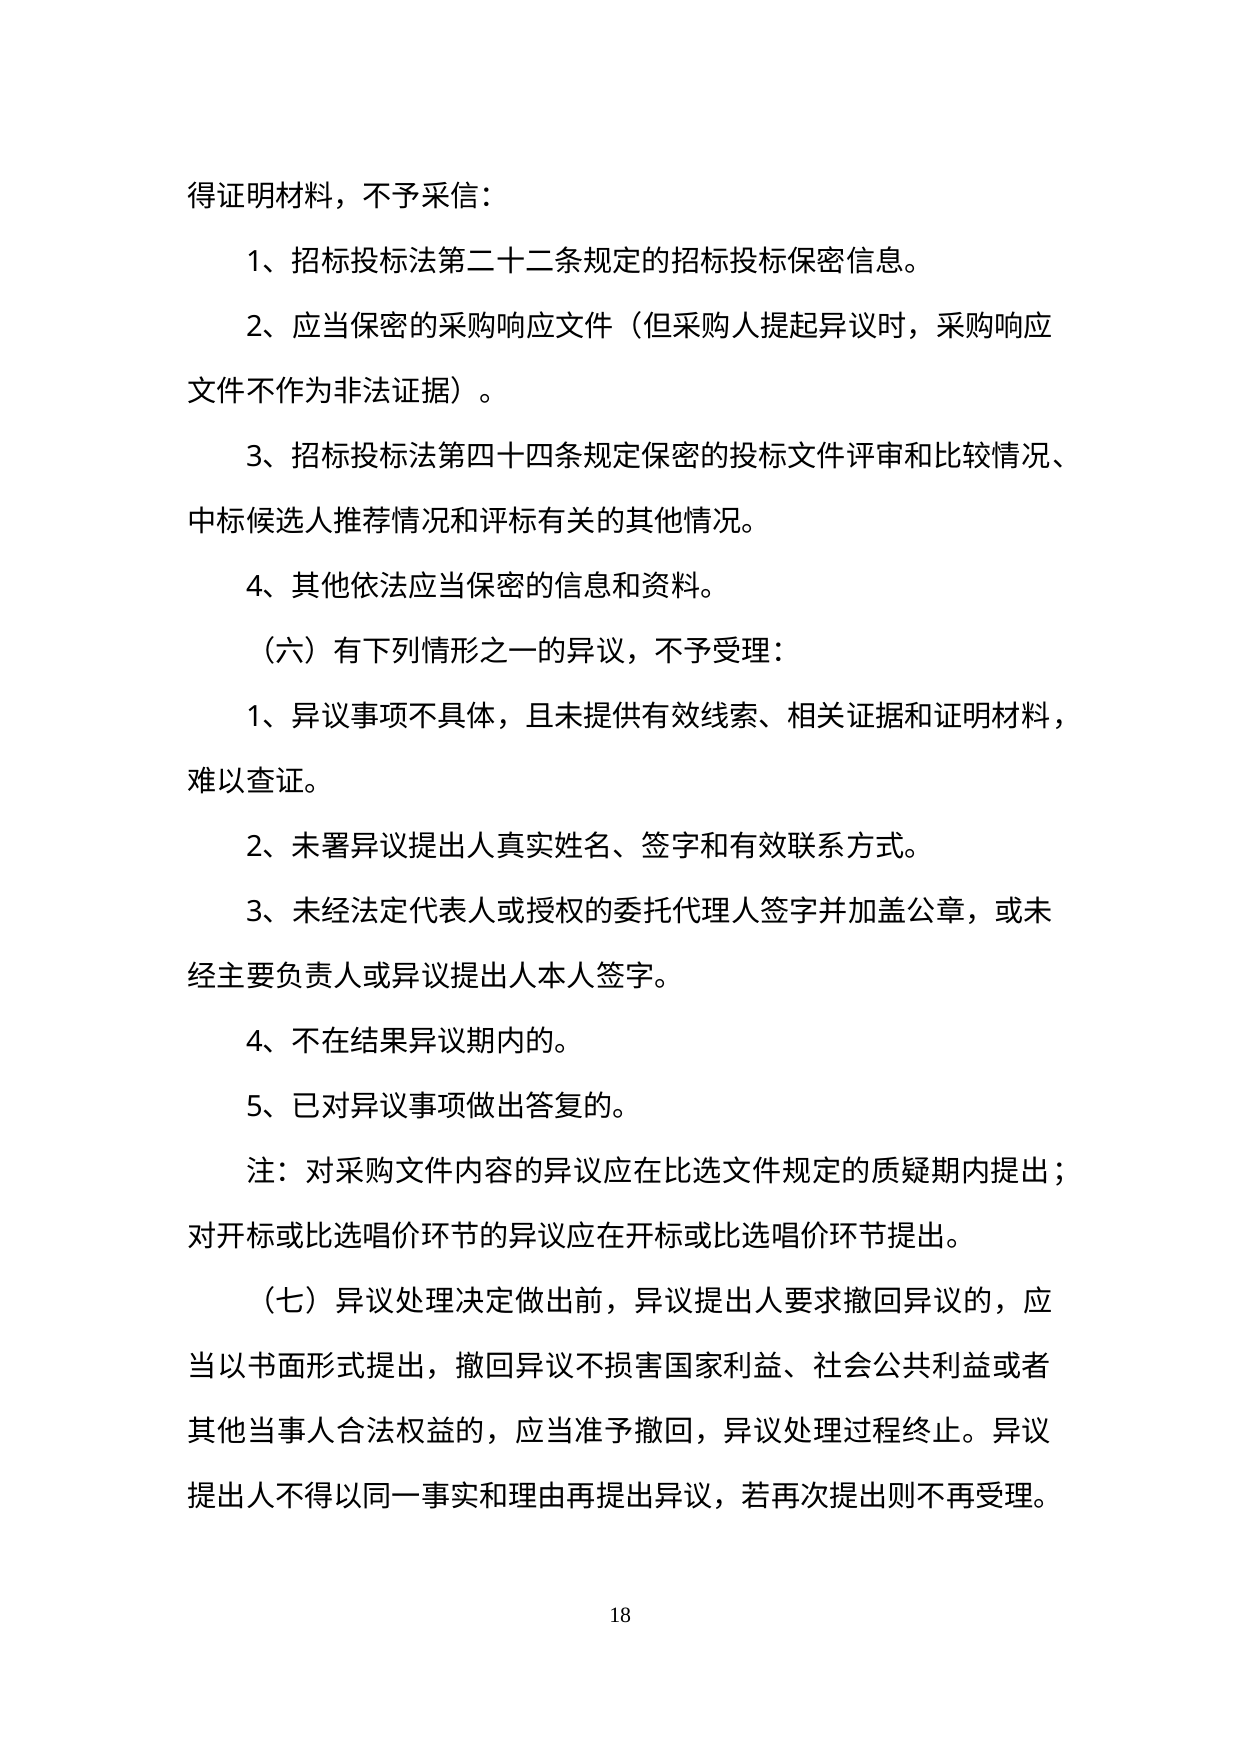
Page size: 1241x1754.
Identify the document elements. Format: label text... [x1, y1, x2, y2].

text 1、招标投标法第二十二条规定的招标投标保密信息。 [187, 226, 1053, 291]
text （七）异议处理决定做出前，异议提出人要求撤回异议的，应当以书面形式提出，撤回异议不损害国家利益、社会公共利益或者其他当事人合法权益的，应当准予撤回，异议处理过程终止。异议提出人不得以同一事实和理由再提出异议，若再次提出则不再受理。 [187, 1266, 1053, 1526]
text 3、未经法定代表人或授权的委托代理人签字并加盖公章，或未经主要负责人或异议提出人本人签字。 [187, 876, 1053, 1006]
text 2、应当保密的采购响应文件（但采购人提起异议时，采购响应文件不作为非法证据）。 [187, 291, 1053, 421]
text 4、不在结果异议期内的。 [187, 1006, 1053, 1071]
text 2、未署异议提出人真实姓名、签字和有效联系方式。 [187, 811, 1053, 876]
text 1、异议事项不具体，且未提供有效线索、相关证据和证明材料，难以查证。 [187, 681, 1053, 811]
text 4、其他依法应当保密的信息和资料。 [187, 551, 1053, 616]
text 5、已对异议事项做出答复的。 [187, 1071, 1053, 1136]
text 3、招标投标法第四十四条规定保密的投标文件评审和比较情况、中标候选人推荐情况和评标有关的其他情况。 [187, 421, 1053, 551]
text 注：对采购文件内容的异议应在比选文件规定的质疑期内提出；对开标或比选唱价环节的异议应在开标或比选唱价环节提出。 [187, 1136, 1053, 1266]
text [187, 161, 1053, 226]
text （六）有下列情形之一的异议，不予受理： [187, 616, 1053, 681]
